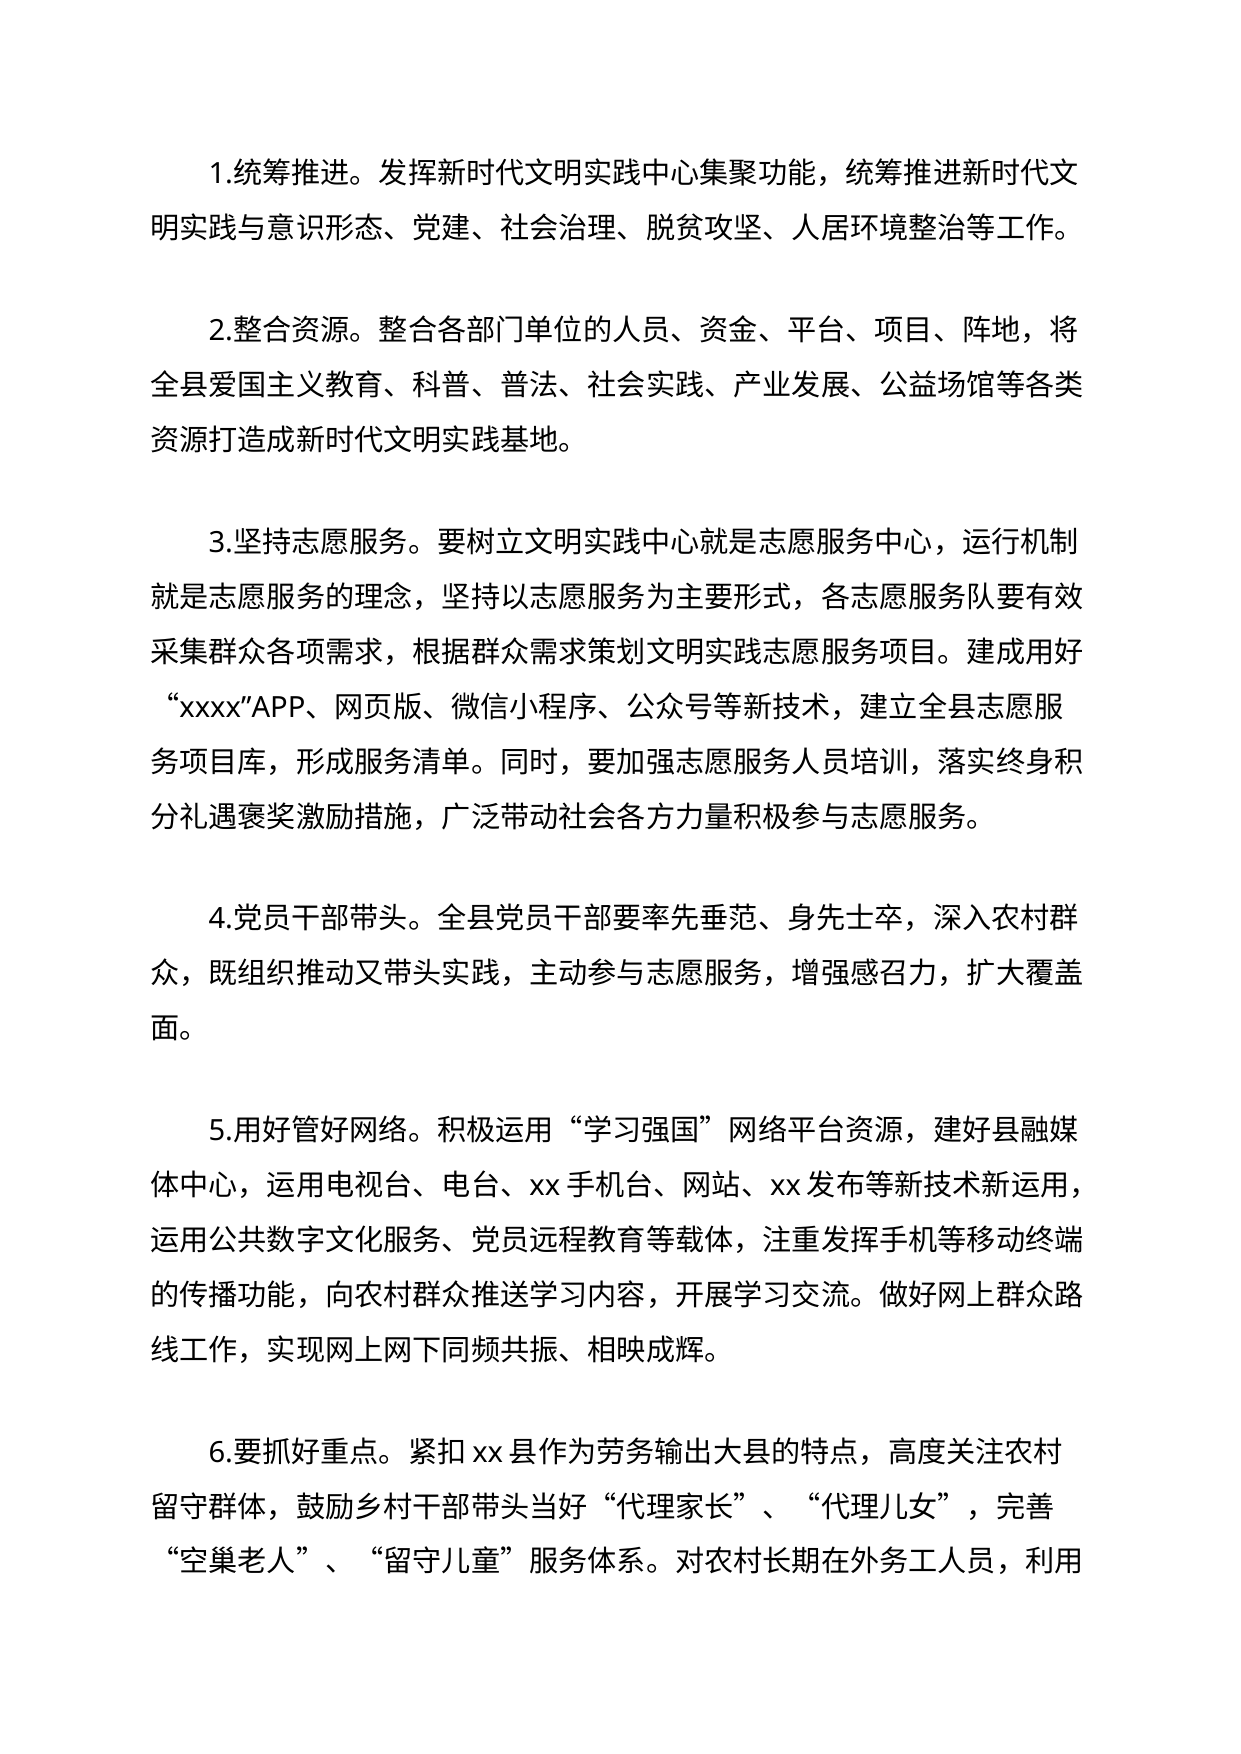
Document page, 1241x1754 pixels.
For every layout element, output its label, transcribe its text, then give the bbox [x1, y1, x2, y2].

text 2.整合资源。整合各部门单位的人员、资金、平台、项目、阵地，将全县爱国主义教育、科普、普法、社会实践、产业发展、公益场馆等各类资源打造成新时代文明实践基地。 [150, 307, 1090, 459]
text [150, 1428, 1090, 1580]
text 1.统筹推进。发挥新时代文明实践中心集聚功能，统筹推进新时代文明实践与意识形态、党建、社会治理、脱贫攻坚、人居环境整治等工作。 [150, 150, 1090, 247]
text 5.用好管好网络。积极运用“学习强国”网络平台资源，建好县融媒体中心，运用电视台、电台、xx手机台、网站、xx发布等新技术新运用，运用公共数字文化服务、党员远程教育等载体，注重发挥手机等移动终端的传播功能，向农村群众推送学习内容，开展学习交流。做好网上群众路线工作，实现网上网下同频共振、相映成辉。 [150, 1107, 1090, 1369]
text 3.坚持志愿服务。要树立文明实践中心就是志愿服务中心，运行机制就是志愿服务的理念，坚持以志愿服务为主要形式，各志愿服务队要有效采集群众各项需求，根据群众需求策划文明实践志愿服务项目。建成用好“xxxx”APP、网页版、微信小程序、公众号等新技术，建立全县志愿服务项目库，形成服务清单。同时，要加强志愿服务人员培训，落实终身积分礼遇褒奖激励措施，广泛带动社会各方力量积极参与志愿服务。 [150, 518, 1090, 835]
text 4.党员干部带头。全县党员干部要率先垂范、身先士卒，深入农村群众，既组织推动又带头实践，主动参与志愿服务，增强感召力，扩大覆盖面。 [150, 895, 1090, 1047]
